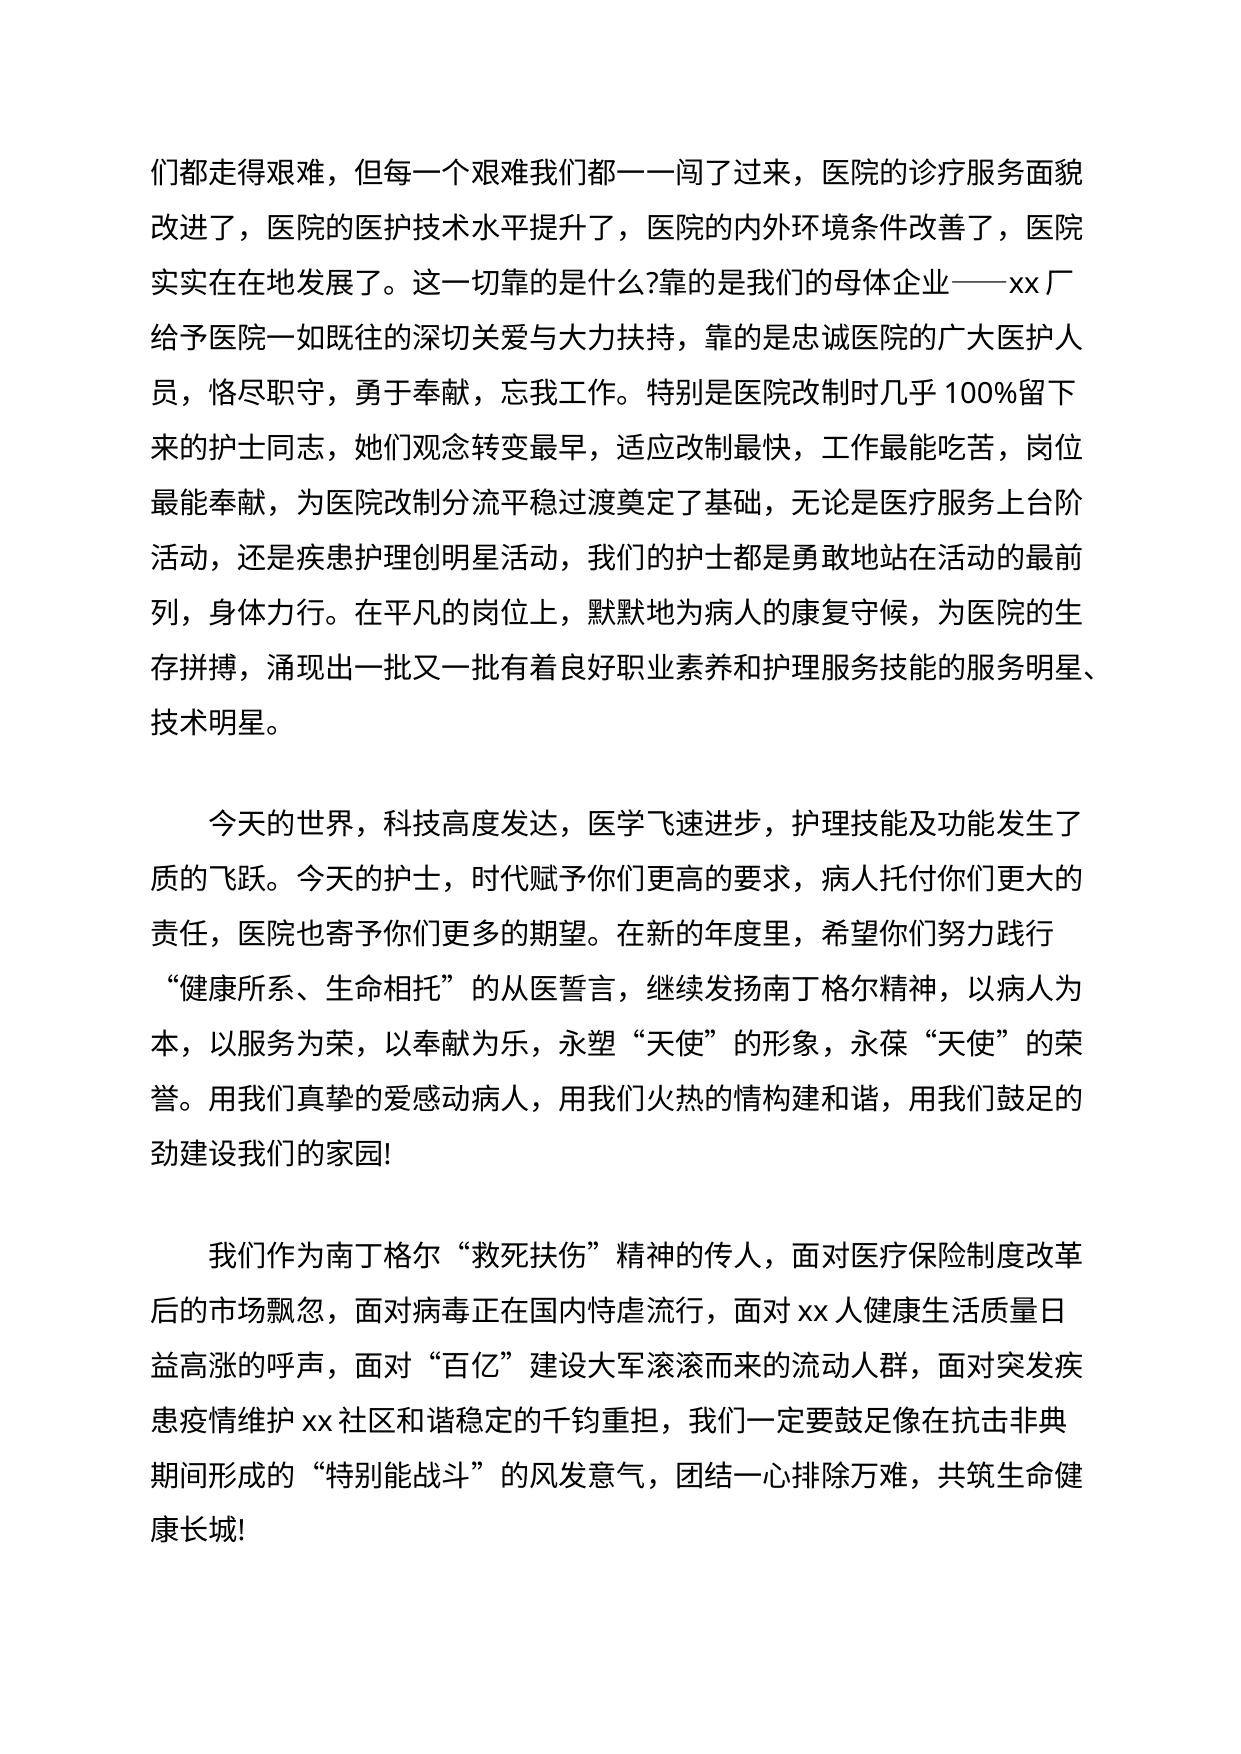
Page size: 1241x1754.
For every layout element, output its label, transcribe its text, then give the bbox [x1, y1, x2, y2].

text 我们作为南丁格尔“救死扶伤”精神的传人，面对医疗保险制度改革后的市场飘忽，面对病毒正在国内恃虐流行，面对xx人健康生活质量日益高涨的呼声，面对“百亿”建设大军滚滚而来的流动人群，面对突发疾患疫情维护xx社区和谐稳定的千钧重担，我们一定要鼓足像在抗击非典期间形成的“特别能战斗”的风发意气，团结一心排除万难，共筑生命健康长城! [150, 1232, 1090, 1549]
text 今天的世界，科技高度发达，医学飞速进步，护理技能及功能发生了质的飞跃。今天的护士，时代赋予你们更高的要求，病人托付你们更大的责任，医院也寄予你们更多的期望。在新的年度里，希望你们努力践行“健康所系、生命相托”的从医誓言，继续发扬南丁格尔精神，以病人为本，以服务为荣，以奉献为乐，永塑“天使”的形象，永葆“天使”的荣誉。用我们真挚的爱感动病人，用我们火热的情构建和谐，用我们鼓足的劲建设我们的家园! [150, 801, 1090, 1173]
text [150, 150, 1090, 741]
